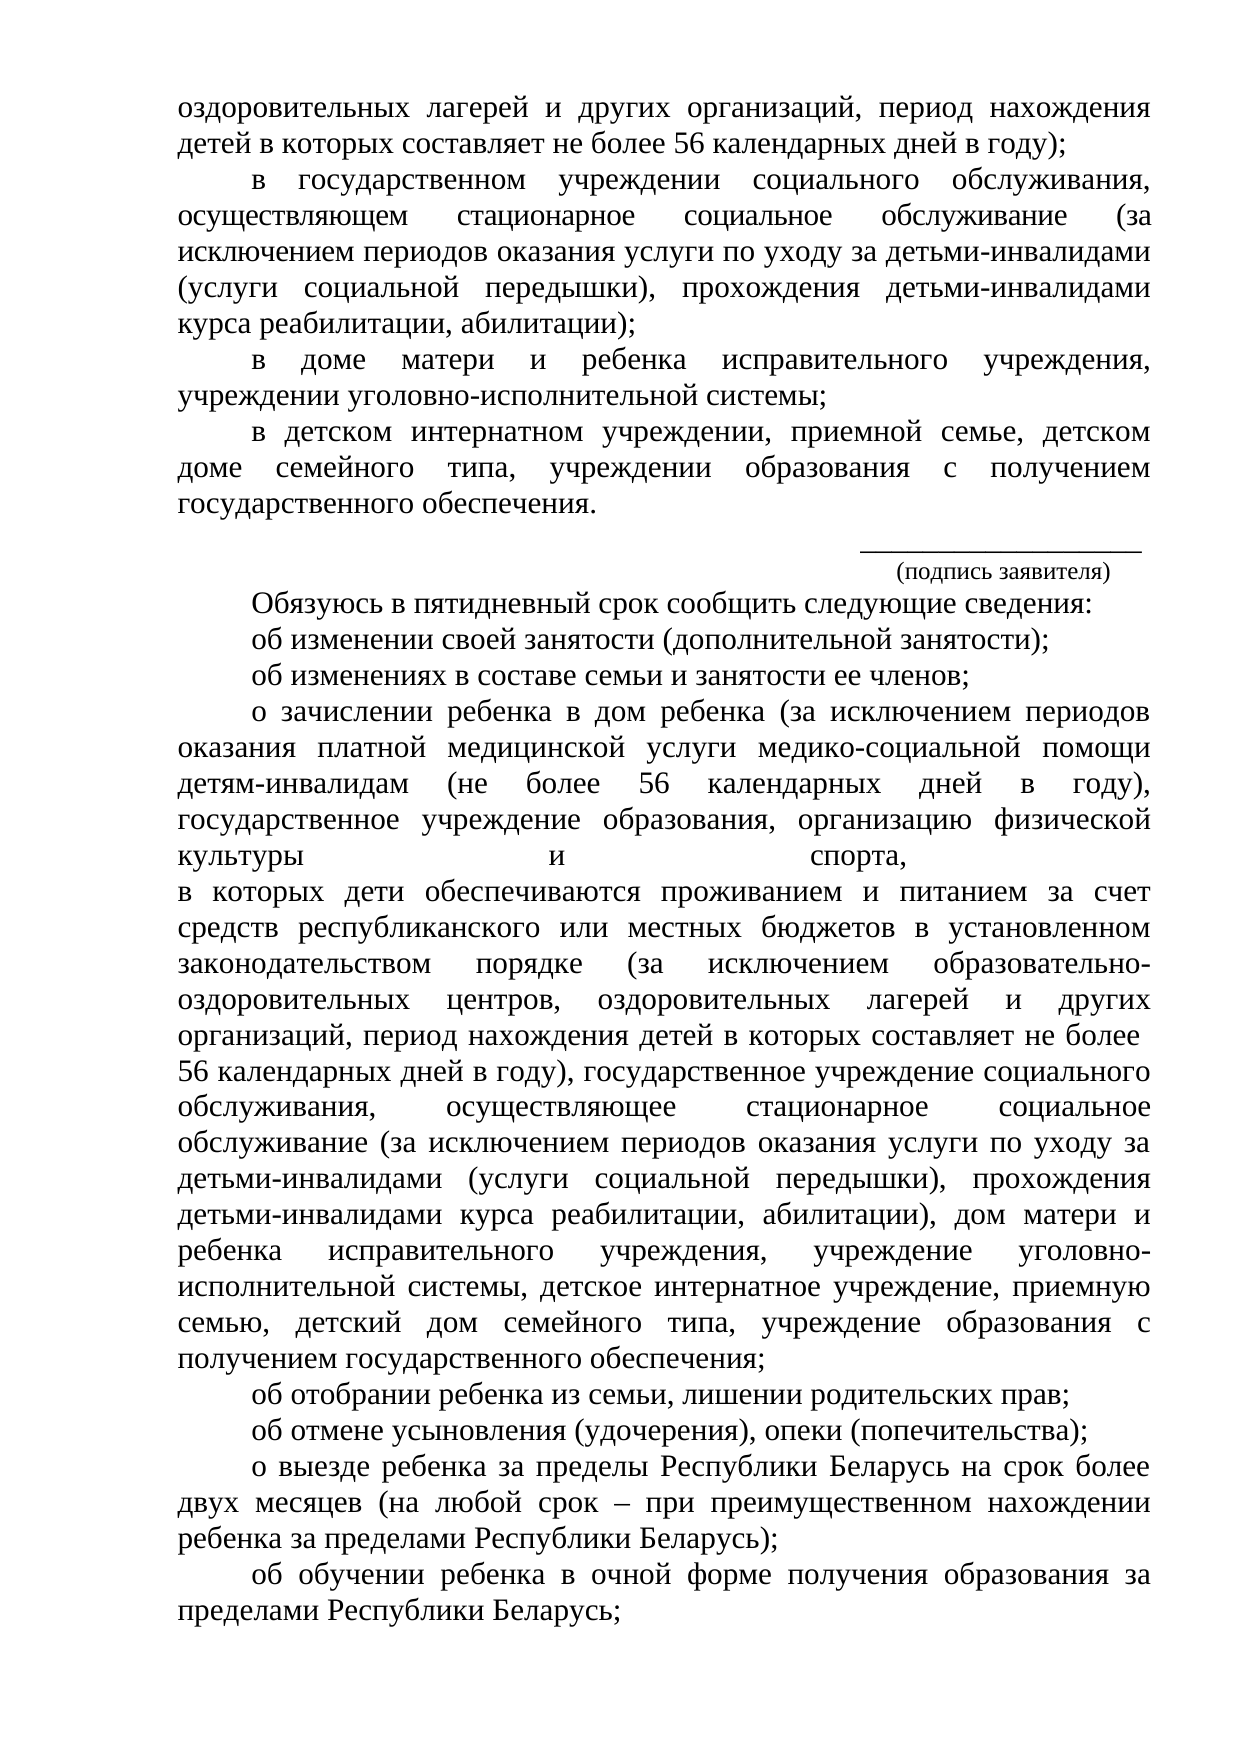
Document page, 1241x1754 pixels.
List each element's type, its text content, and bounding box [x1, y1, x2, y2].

table_cell (подпись заявителя) [177, 556, 1142, 584]
text об изменениях в составе семьи и занятости ее членов; [177, 656, 1152, 692]
text об отобрании ребенка из семьи, лишении родительских прав; [177, 1375, 1152, 1411]
text о выезде ребенка за пределы Республики Беларусь на срок более двух месяцев (на любой срок – при преимущественном нахождении ребенка за пределами Республики Беларусь); [177, 1447, 1152, 1555]
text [177, 89, 1152, 161]
table_header __________________ [177, 520, 1142, 556]
text об отмене усыновления (удочерения), опеки (попечительства); [177, 1411, 1152, 1447]
text о зачислении ребенка в дом ребенка (за исключением периодов оказания платной медицинской услуги медико-социальной помощи детям-инвалидам (не более 56 календарных дней в году), государственное учреждение образования, организацию физической культуры и спорта, в которых дети обеспечиваются проживанием и питанием за счет средств республиканского или местных бюджетов в установленном законодательством порядке (за исключением образовательно-оздоровительных центров, оздоровительных лагерей и других организаций, период нахождения детей в которых составляет не более 56 календарных дней в году), государственное учреждение социального обслуживания, осуществляющее стационарное социальное обслуживание (за исключением периодов оказания услуги по уходу за детьми-инвалидами (услуги социальной передышки), прохождения детьми-инвалидами курса реабилитации, абилитации), дом матери и ребенка исправительного учреждения, учреждение уголовно-исполнительной системы, детское интернатное учреждение, приемную семью, детский дом семейного типа, учреждение образования с получением государственного обеспечения; [177, 692, 1152, 1375]
text об изменении своей занятости (дополнительной занятости); [177, 621, 1152, 656]
text в доме матери и ребенка исправительного учреждения, учреждении уголовно-исполнительной системы; [177, 340, 1152, 412]
text Обязуюсь в пятидневный срок сообщить следующие сведения: [177, 584, 1152, 621]
text об обучении ребенка в очной форме получения образования за пределами Республики Беларусь; [177, 1555, 1152, 1627]
text в детском интернатном учреждении, приемной семье, детском доме семейного типа, учреждении образования с получением государственного обеспечения. [177, 412, 1152, 520]
text в государственном учреждении социального обслуживания, осуществляющем стационарное социальное обслуживание (за исключением периодов оказания услуги по уходу за детьми-инвалидами (услуги социальной передышки), прохождения детьми-инвалидами курса реабилитации, абилитации); [177, 161, 1152, 340]
